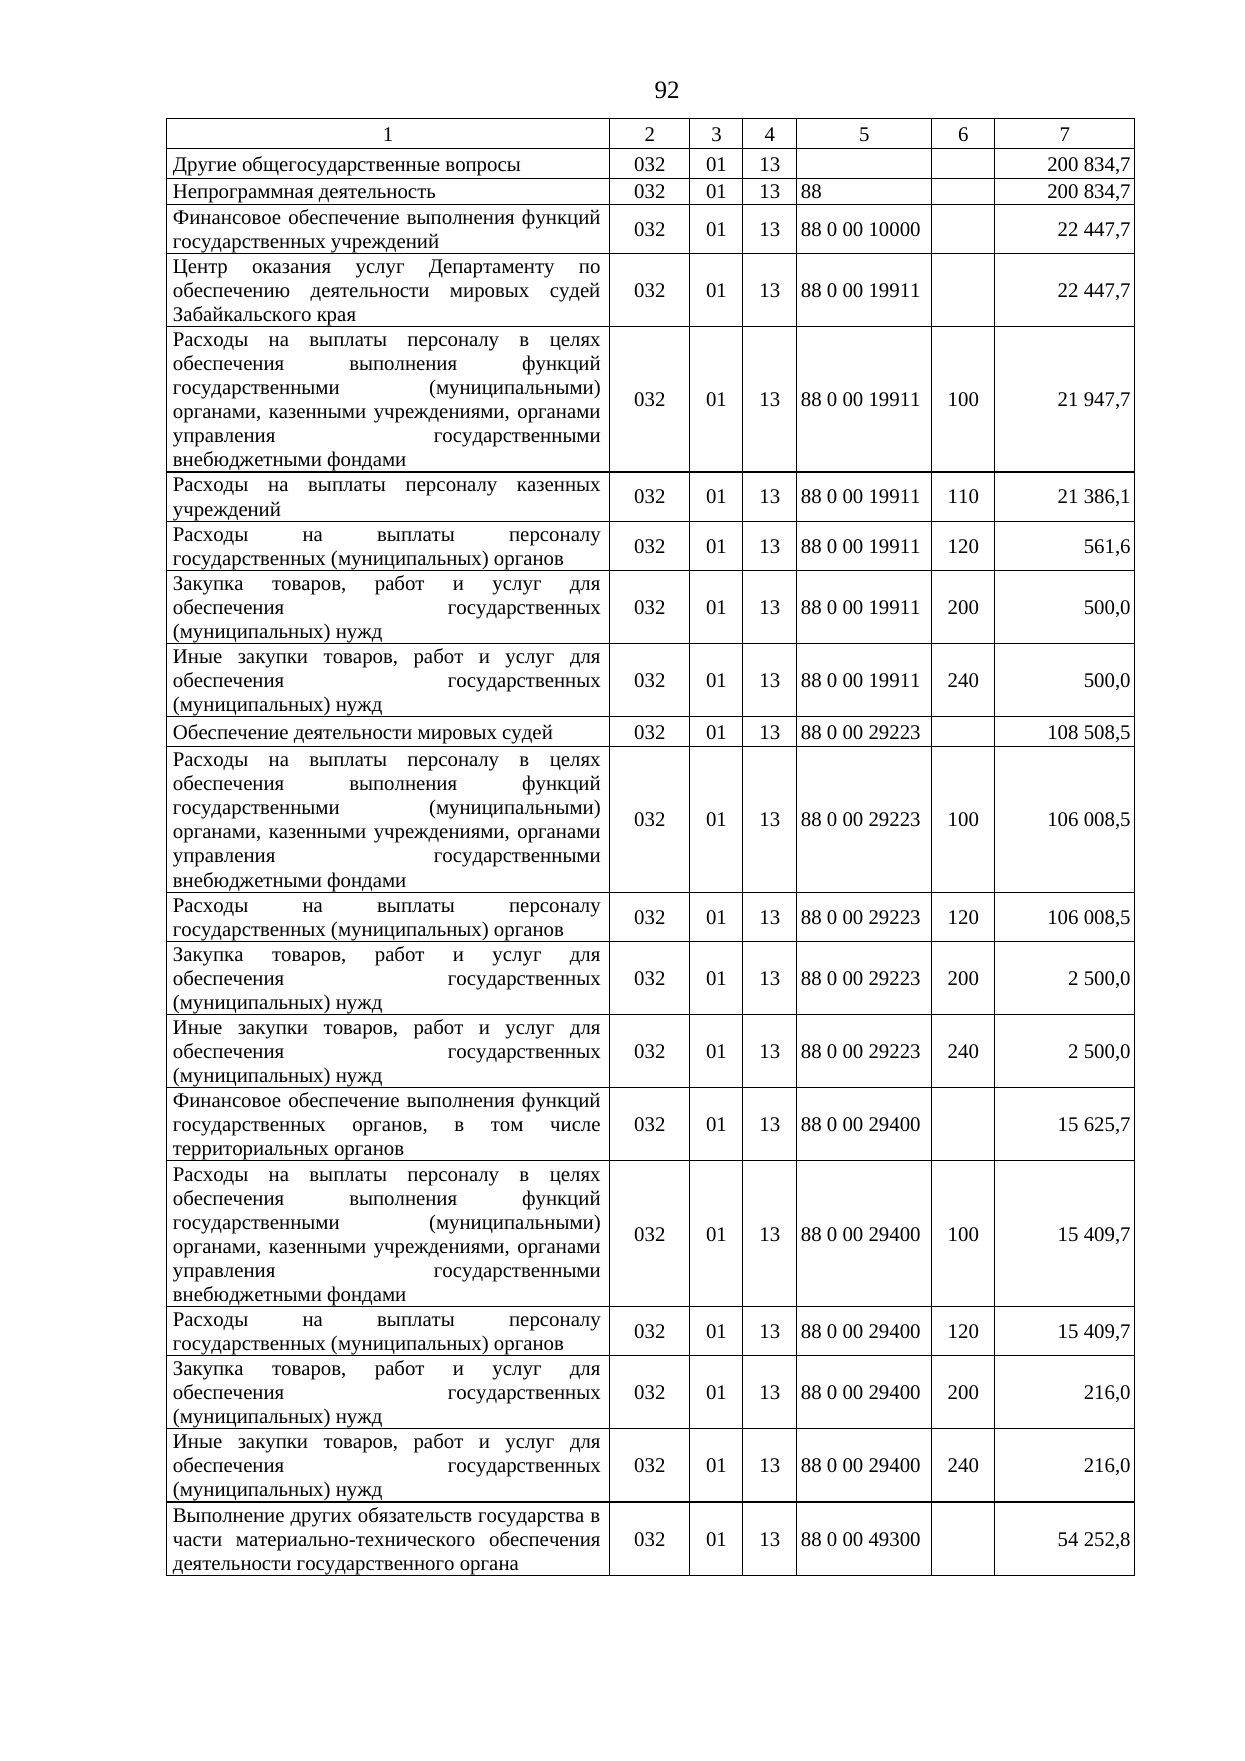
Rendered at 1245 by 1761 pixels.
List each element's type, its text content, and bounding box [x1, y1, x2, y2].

table_header 4 [743, 119, 796, 148]
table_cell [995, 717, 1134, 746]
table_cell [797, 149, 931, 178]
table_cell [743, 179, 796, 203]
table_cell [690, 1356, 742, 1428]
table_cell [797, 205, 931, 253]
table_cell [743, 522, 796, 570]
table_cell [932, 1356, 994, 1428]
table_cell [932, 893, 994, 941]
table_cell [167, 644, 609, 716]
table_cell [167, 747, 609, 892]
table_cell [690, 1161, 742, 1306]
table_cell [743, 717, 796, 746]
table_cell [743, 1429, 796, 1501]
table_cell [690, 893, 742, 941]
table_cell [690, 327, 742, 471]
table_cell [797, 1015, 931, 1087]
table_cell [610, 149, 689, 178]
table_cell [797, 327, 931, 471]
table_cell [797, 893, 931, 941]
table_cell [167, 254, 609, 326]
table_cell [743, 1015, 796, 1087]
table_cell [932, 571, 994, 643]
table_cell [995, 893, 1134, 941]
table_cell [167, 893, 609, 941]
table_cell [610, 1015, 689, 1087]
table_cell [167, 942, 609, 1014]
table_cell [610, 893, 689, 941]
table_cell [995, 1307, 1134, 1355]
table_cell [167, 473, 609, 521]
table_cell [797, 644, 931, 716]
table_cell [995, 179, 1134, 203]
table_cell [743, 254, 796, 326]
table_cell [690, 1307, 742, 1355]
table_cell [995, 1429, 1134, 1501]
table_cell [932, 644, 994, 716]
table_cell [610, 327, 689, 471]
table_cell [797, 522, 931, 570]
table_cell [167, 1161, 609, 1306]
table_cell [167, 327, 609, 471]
table_header 5 [797, 119, 931, 148]
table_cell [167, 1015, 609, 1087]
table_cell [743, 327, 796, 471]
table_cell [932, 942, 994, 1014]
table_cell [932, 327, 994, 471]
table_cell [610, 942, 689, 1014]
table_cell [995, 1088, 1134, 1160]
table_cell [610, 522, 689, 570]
table_header 2 [610, 119, 689, 148]
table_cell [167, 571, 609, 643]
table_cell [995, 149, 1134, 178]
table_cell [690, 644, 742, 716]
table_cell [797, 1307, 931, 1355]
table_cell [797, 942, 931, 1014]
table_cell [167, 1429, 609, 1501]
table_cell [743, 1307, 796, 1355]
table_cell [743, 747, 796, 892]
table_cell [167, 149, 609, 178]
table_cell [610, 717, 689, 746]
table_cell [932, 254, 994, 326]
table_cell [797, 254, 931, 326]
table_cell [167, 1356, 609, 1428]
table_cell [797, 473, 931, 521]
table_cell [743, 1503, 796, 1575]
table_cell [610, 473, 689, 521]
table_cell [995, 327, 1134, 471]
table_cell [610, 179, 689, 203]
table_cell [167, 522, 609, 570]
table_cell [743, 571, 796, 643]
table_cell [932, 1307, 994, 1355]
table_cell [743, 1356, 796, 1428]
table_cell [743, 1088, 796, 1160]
table_header 7 [995, 119, 1134, 148]
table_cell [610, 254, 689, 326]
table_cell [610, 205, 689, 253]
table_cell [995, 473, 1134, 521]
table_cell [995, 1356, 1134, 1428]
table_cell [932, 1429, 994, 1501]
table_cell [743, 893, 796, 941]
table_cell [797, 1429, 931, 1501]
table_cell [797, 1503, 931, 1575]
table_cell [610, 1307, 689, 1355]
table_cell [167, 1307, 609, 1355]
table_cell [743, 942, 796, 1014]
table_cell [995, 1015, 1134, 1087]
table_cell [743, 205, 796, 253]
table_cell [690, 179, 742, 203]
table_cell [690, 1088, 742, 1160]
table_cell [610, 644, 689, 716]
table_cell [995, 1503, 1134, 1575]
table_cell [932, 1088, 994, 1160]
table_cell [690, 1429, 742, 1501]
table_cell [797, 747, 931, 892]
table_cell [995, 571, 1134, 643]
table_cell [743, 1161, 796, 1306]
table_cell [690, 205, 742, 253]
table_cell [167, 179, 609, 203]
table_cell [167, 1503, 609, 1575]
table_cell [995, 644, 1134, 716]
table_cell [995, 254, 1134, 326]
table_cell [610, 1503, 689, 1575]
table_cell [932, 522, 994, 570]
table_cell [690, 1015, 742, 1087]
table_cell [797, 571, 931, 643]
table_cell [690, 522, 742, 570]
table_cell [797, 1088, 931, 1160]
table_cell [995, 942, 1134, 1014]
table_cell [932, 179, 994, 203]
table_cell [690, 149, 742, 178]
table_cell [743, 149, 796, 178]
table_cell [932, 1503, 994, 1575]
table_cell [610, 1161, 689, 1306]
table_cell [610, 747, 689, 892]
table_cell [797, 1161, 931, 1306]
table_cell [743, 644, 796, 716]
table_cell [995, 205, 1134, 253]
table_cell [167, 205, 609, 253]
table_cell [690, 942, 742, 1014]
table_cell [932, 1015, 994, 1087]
table_header 1 [167, 119, 609, 148]
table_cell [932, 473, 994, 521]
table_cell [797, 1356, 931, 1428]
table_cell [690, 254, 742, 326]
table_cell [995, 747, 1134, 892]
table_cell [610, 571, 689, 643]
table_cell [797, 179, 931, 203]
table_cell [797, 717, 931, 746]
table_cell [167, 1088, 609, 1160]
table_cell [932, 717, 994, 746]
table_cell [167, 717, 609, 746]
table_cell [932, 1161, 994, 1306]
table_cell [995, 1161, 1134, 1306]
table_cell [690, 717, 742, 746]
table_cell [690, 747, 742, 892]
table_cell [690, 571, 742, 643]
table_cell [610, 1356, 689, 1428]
table_header 3 [690, 119, 742, 148]
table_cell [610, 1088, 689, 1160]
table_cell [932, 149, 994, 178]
table_header 6 [932, 119, 994, 148]
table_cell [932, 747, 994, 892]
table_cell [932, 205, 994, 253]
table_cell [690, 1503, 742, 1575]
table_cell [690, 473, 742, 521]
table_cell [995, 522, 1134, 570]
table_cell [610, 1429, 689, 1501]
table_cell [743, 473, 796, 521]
